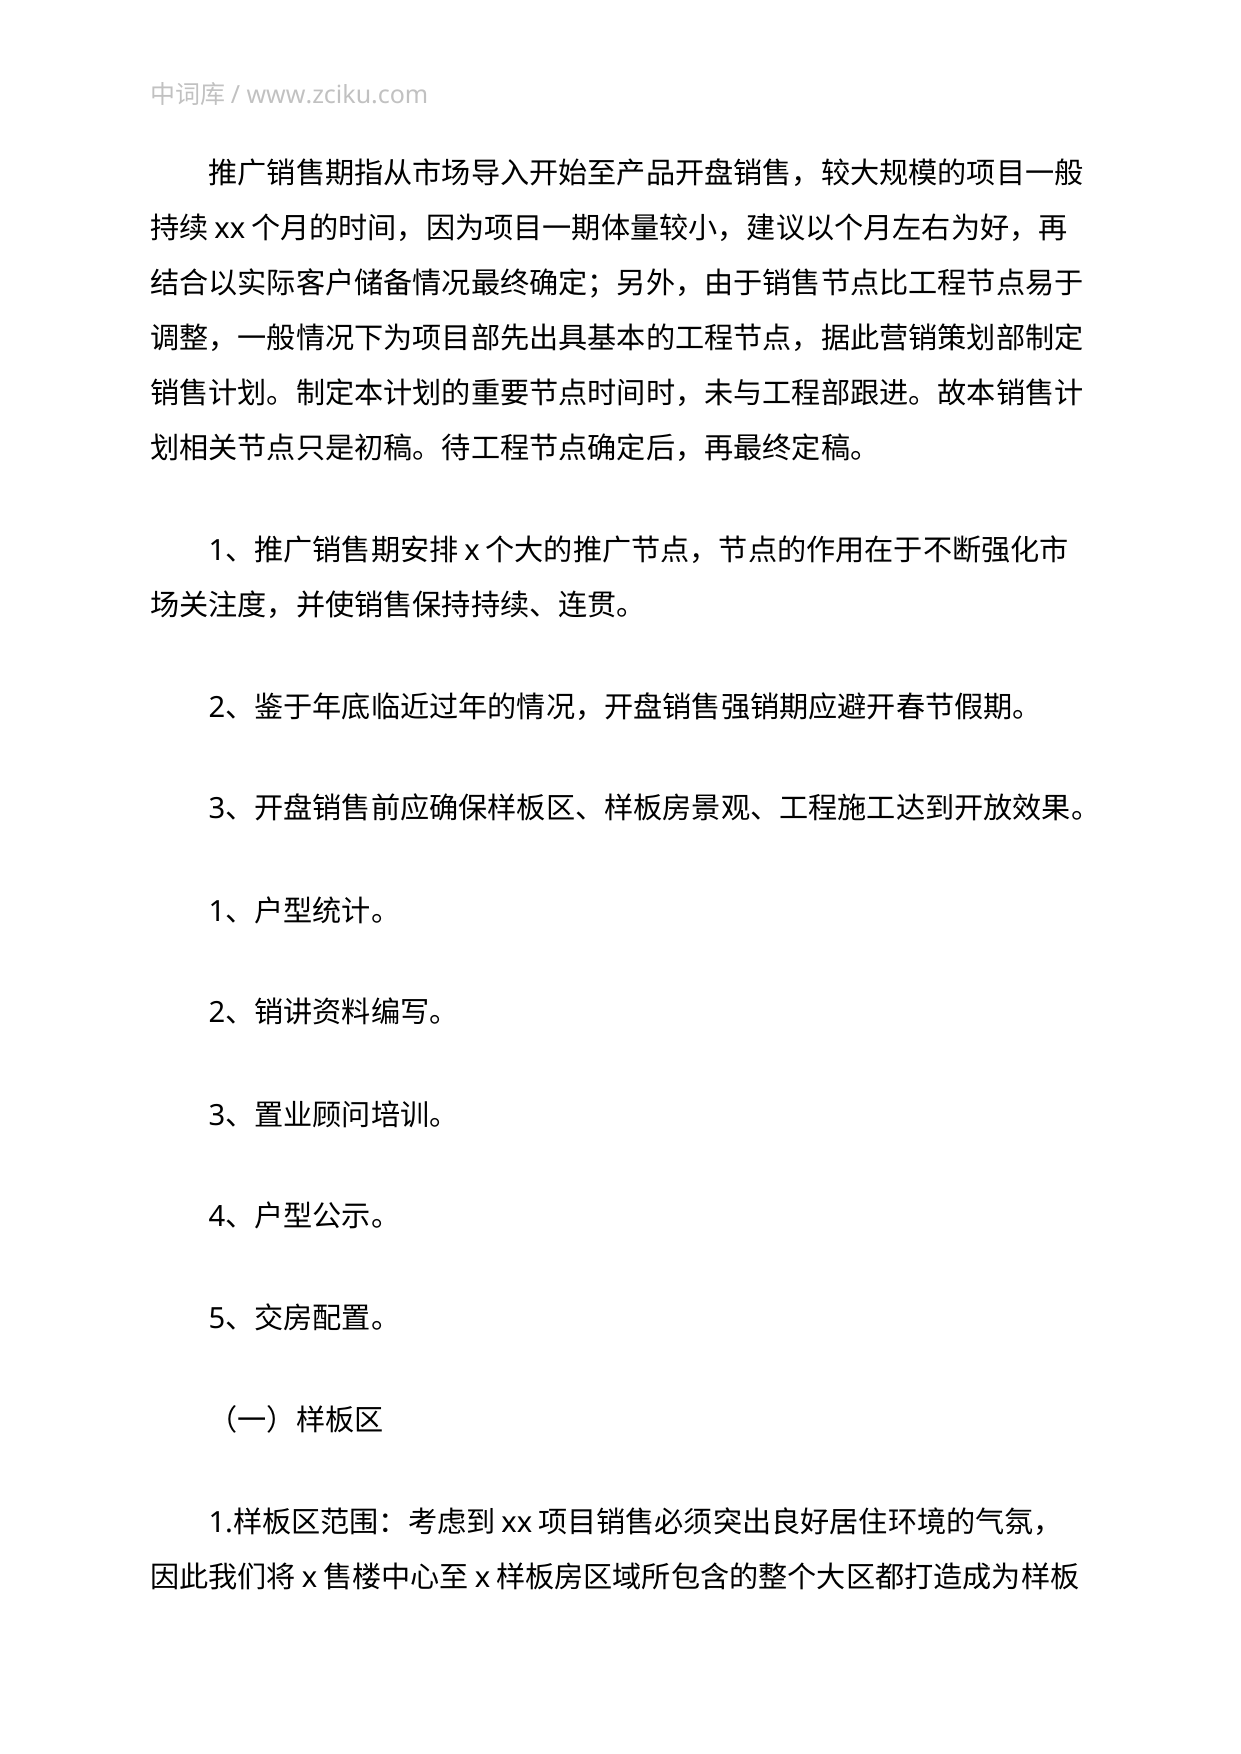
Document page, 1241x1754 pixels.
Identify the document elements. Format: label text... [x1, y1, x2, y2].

text 1、户型统计。 [150, 887, 1090, 929]
text （一）样板区 [150, 1397, 1090, 1439]
text 4、户型公示。 [150, 1193, 1090, 1235]
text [150, 1499, 1090, 1596]
text 5、交房配置。 [150, 1295, 1090, 1337]
text 推广销售期指从市场导入开始至产品开盘销售，较大规模的项目一般持续xx个月的时间，因为项目一期体量较小，建议以个月左右为好，再结合以实际客户储备情况最终确定；另外，由于销售节点比工程节点易于调整，一般情况下为项目部先出具基本的工程节点，据此营销策划部制定销售计划。制定本计划的重要节点时间时，未与工程部跟进。故本销售计划相关节点只是初稿。待工程节点确定后，再最终定稿。 [150, 150, 1090, 467]
text 2、销讲资料编写。 [150, 989, 1090, 1031]
text 1、推广销售期安排x个大的推广节点，节点的作用在于不断强化市场关注度，并使销售保持持续、连贯。 [150, 526, 1090, 624]
text 3、置业顾问培训。 [150, 1091, 1090, 1133]
text 2、鉴于年底临近过年的情况，开盘销售强销期应避开春节假期。 [150, 683, 1090, 726]
text 3、开盘销售前应确保样板区、样板房景观、工程施工达到开放效果。 [150, 785, 1090, 827]
